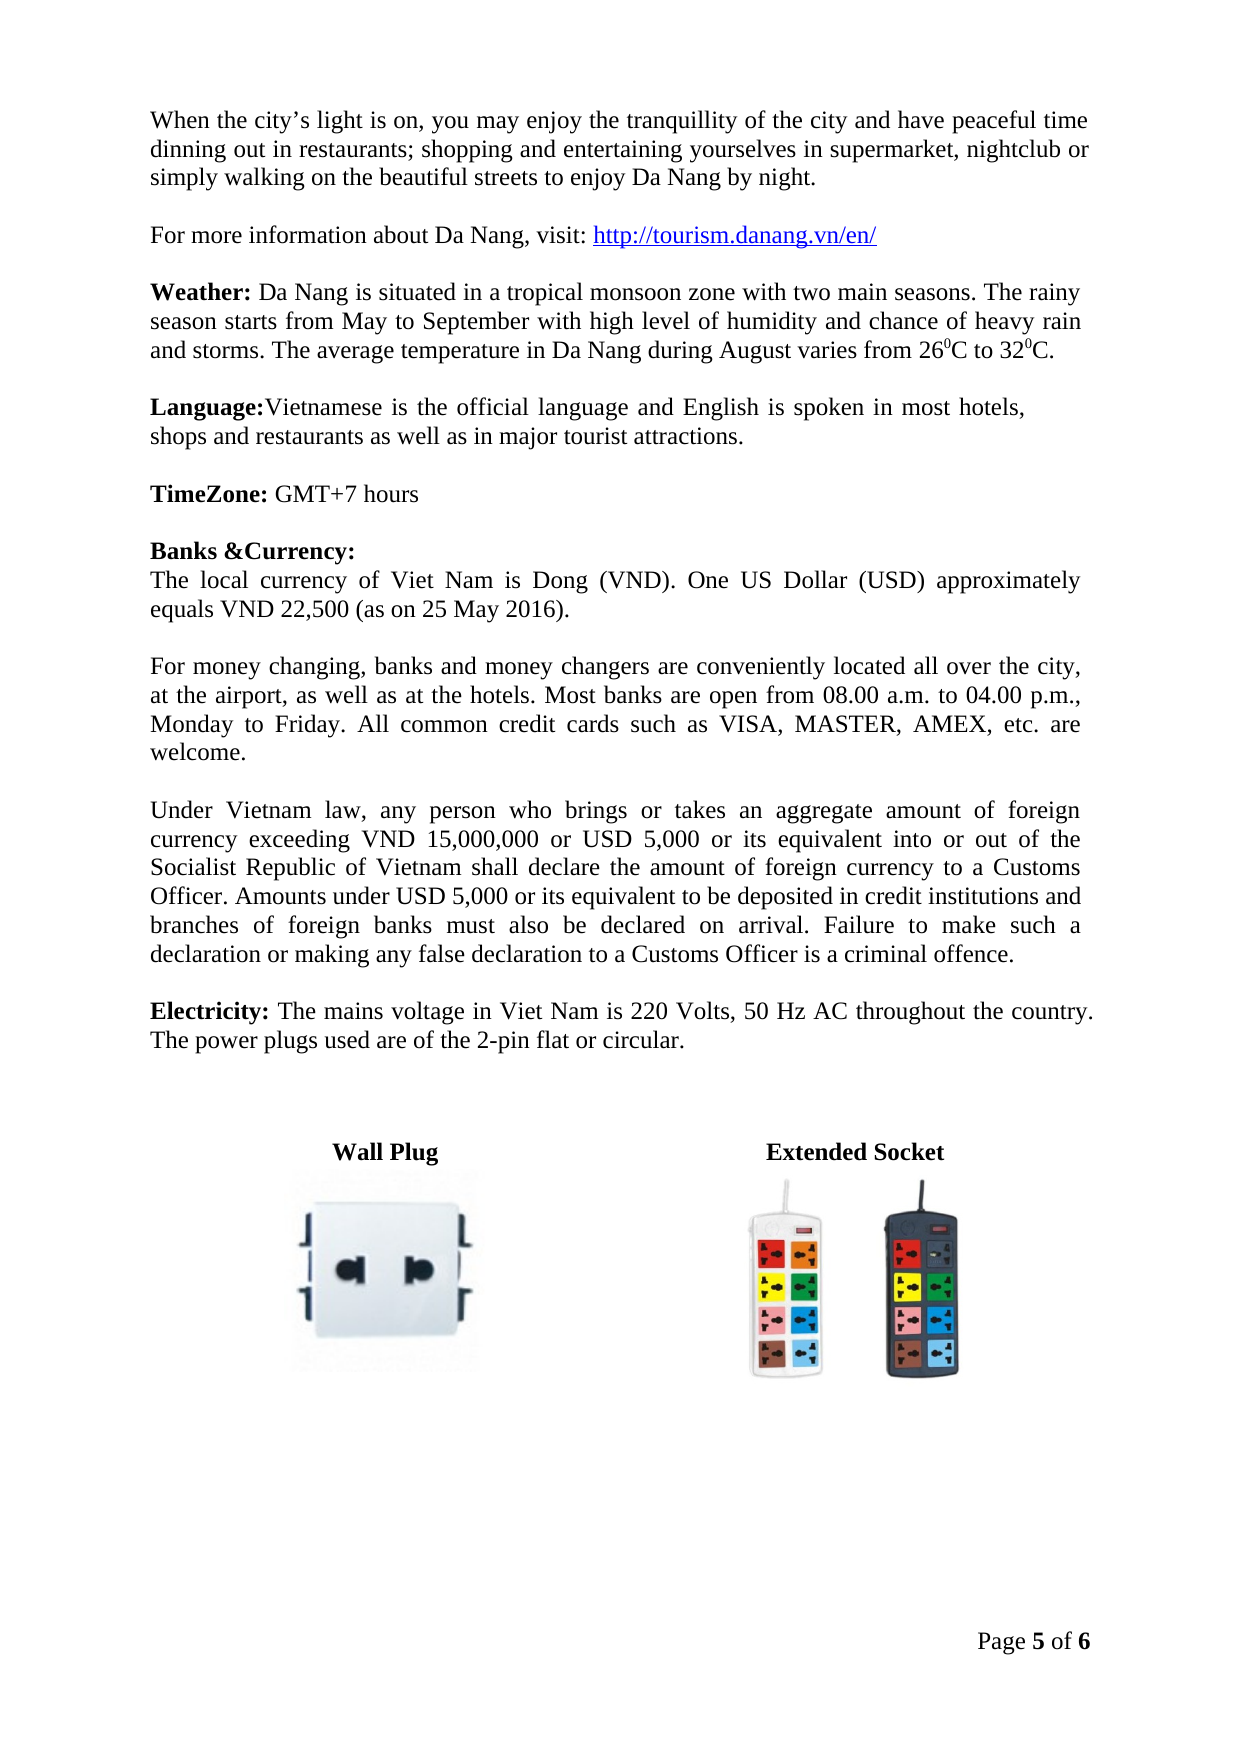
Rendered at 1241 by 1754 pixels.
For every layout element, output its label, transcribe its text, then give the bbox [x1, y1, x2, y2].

picture [284, 1169, 486, 1372]
table_header Extended Socket [620, 1054, 1091, 1397]
text For more information about Da Nang, visit: http://tourism.danang.vn/en/ [150, 222, 1090, 249]
text Under Vietnam law, any person who brings or takes an aggregate amount of foreign currency exceeding VND 15,000,000 or USD 5,000 or its equivalent into or out of the Socialist Republic of Vietnam shall declare the amount of foreign currency to a Customs Officer. Amounts under USD 5,000 or its equivalent to be deposited in credit institutions and branches of foreign banks must also be declared on arrival. Failure to make such a declaration or making any false declaration to a Customs Officer is a criminal offence. [150, 795, 1082, 967]
text TimeZone: GMT+7 hours [150, 479, 454, 507]
table_header Wall Plug [150, 1054, 620, 1397]
text Weather: Da Nang is situated in a tropical monsoon zone with two main seasons. The rainy season starts from May to September with high level of humidity and chance of heavy rain and storms. The average temperature in Da Nang during August varies from 260C to 320C. [150, 277, 1082, 364]
picture [743, 1169, 967, 1394]
text For money changing, banks and money changers are conveniently located all over the city, at the airport, as well as at the hotels. Most banks are open from 08.00 a.m. to 04.00 p.m., Monday to Friday. All common credit cards such as VISA, MASTER, AMEX, etc. are welcome. [150, 651, 1082, 766]
text Language:Vietnamese is the official language and English is spoken in most hotels, shops and restaurants as well as in major tourist attractions. [150, 392, 1025, 450]
text Electricity: The mains voltage in Viet Nam is 220 Volts, 50 Hz AC throughout the country. The power plugs used are of the 2-pin flat or circular. [150, 996, 1095, 1054]
text The local currency of Viet Nam is Dong (VND). One US Dollar (USD) approximately equals VND 22,500 (as on 25 May 2016). [150, 565, 1082, 622]
text When the city’s light is on, you may enjoy the tranquillity of the city and have peaceful time dinning out in restaurants; shopping and entertaining yourselves in supermarket, nightclub or simply walking on the beautiful streets to enjoy Da Nang by night. [150, 105, 1090, 191]
text Banks &Currency: [150, 536, 1082, 565]
